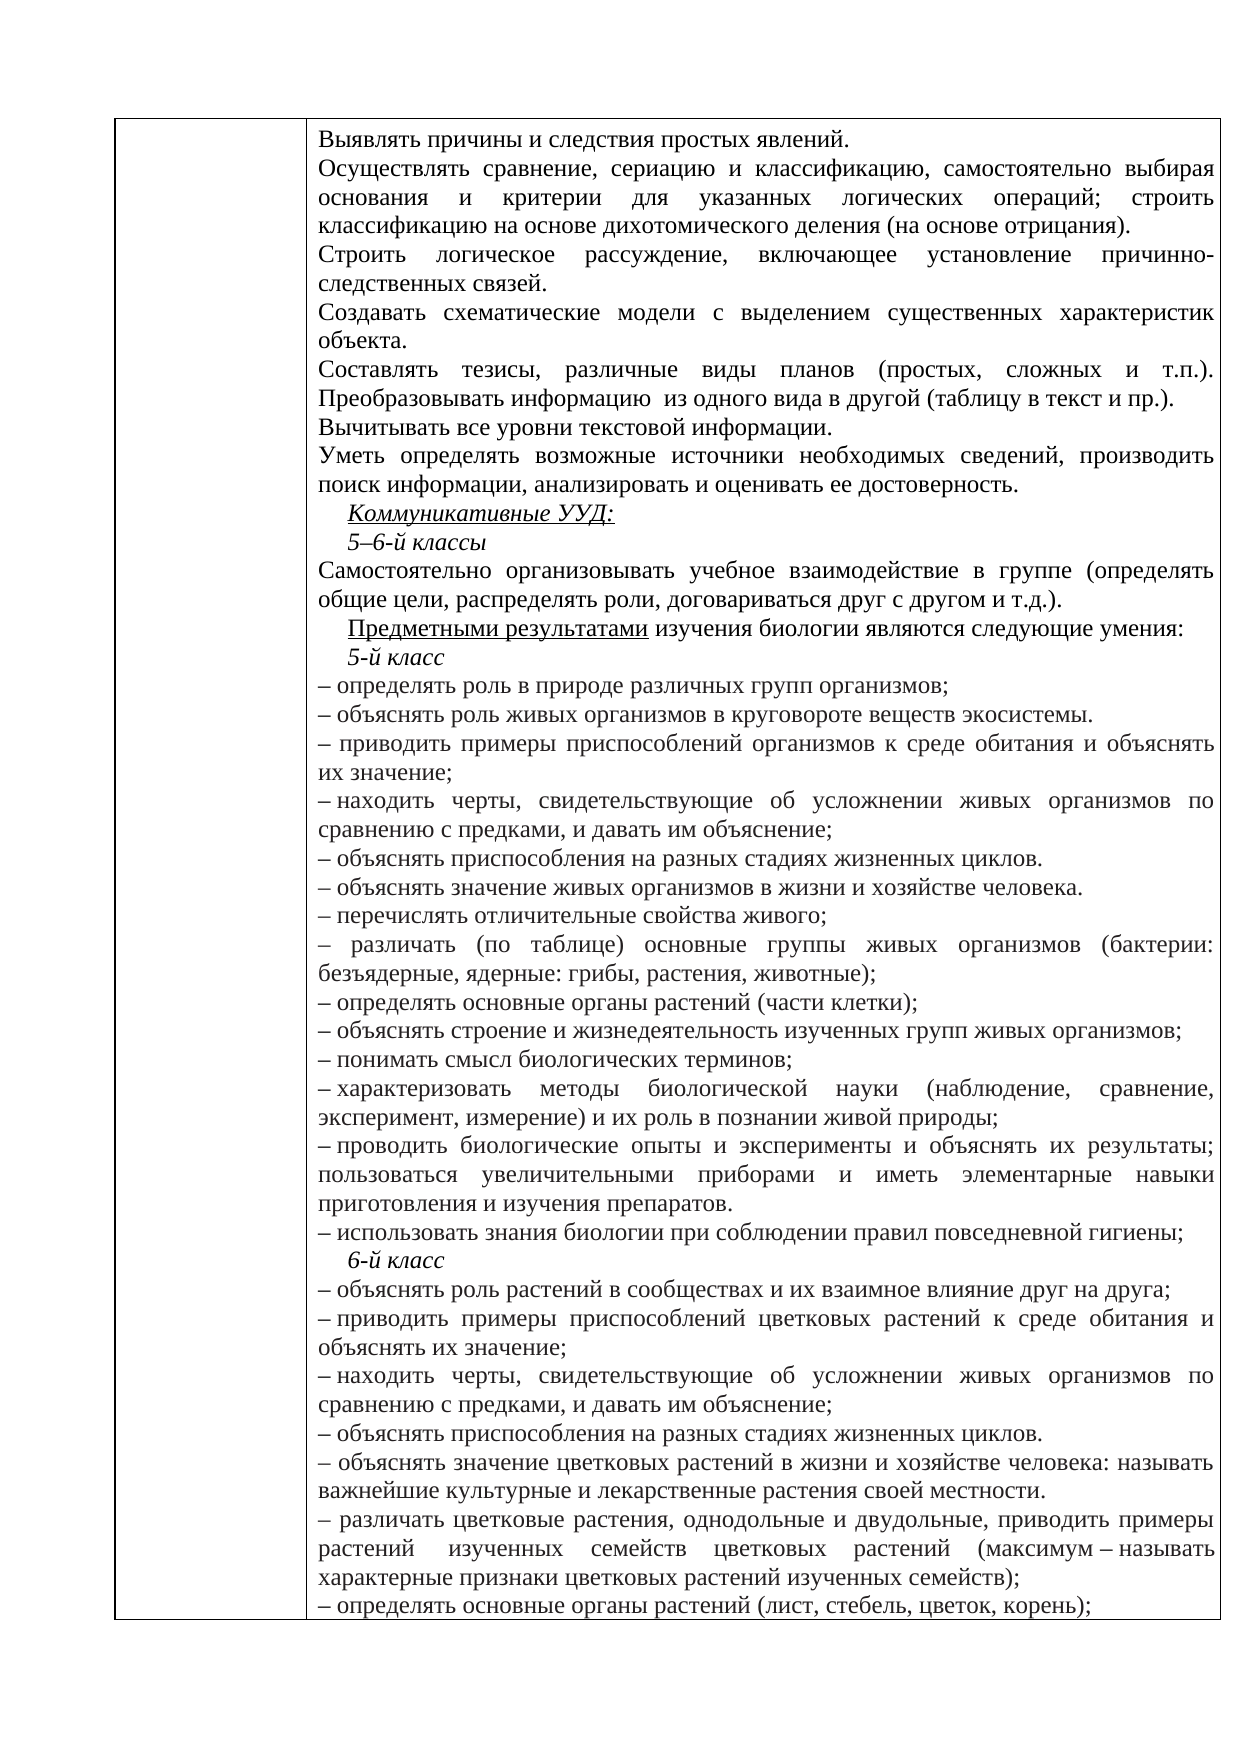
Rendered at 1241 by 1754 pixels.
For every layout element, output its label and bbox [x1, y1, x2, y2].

table_cell [307, 119, 1220, 1619]
table_cell [116, 119, 306, 1619]
